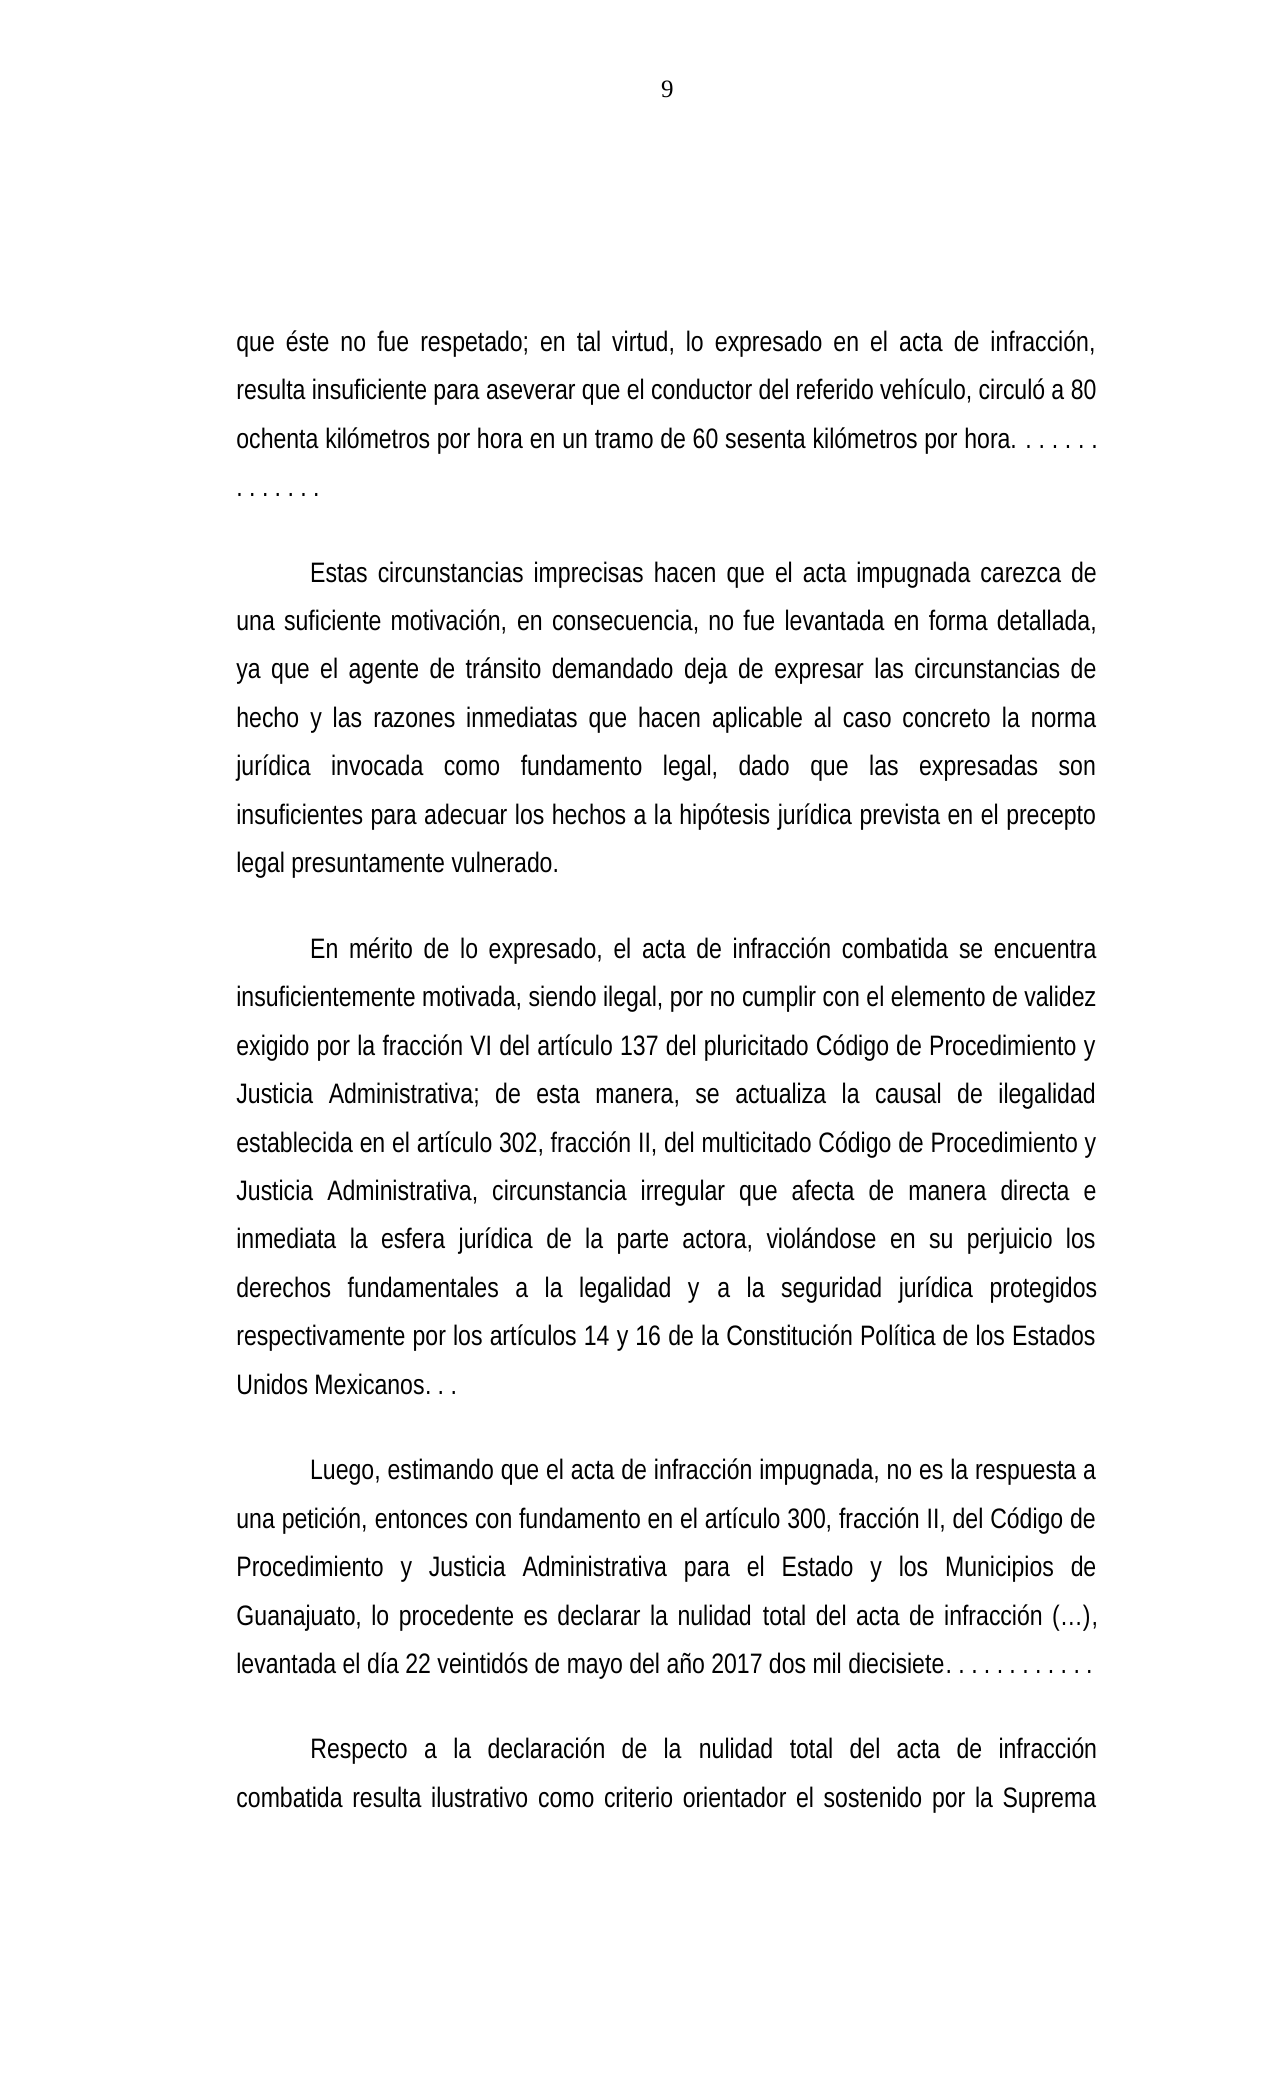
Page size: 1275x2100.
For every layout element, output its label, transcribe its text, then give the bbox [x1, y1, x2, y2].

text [236, 325, 1098, 502]
text En mérito de lo expresado, el acta de infracción combatida se encuentra insuficientemente motivada, siendo ilegal, por no cumplir con el elemento de validez exigido por la fracción VI del artículo 137 del pluricitado Código de Procedimiento y Justicia Administrativa; de esta manera, se actualiza la causal de ilegalidad establecida en el artículo 302, fracción II, del multicitado Código de Procedimiento y Justicia Administrativa, circunstancia irregular que afecta de manera directa e inmediata la esfera jurídica de la parte actora, violándose en su perjuicio los derechos fundamentales a la legalidad y a la seguridad jurídica protegidos respectivamente por los artículos 14 y 16 de la Constitución Política de los Estados Unidos Mexicanos. . . [236, 932, 1098, 1400]
text Estas circunstancias imprecisas hacen que el acta impugnada carezca de una suficiente motivación, en consecuencia, no fue levantada en forma detallada, ya que el agente de tránsito demandado deja de expresar las circunstancias de hecho y las razones inmediatas que hacen aplicable al caso concreto la norma jurídica invocada como fundamento legal, dado que las expresadas son insuficientes para adecuar los hechos a la hipótesis jurídica prevista en el precepto legal presuntamente vulnerado. [236, 556, 1098, 879]
text Luego, estimando que el acta de infracción impugnada, no es la respuesta a una petición, entonces con fundamento en el artículo 300, fracción II, del Código de Procedimiento y Justicia Administrativa para el Estado y los Municipios de Guanajuato, lo procedente es declarar la nulidad total del acta de infracción (…), levantada el día 22 veintidós de mayo del año 2017 dos mil diecisiete. . . . . . . . . . . . [236, 1453, 1098, 1679]
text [236, 1733, 1098, 1813]
